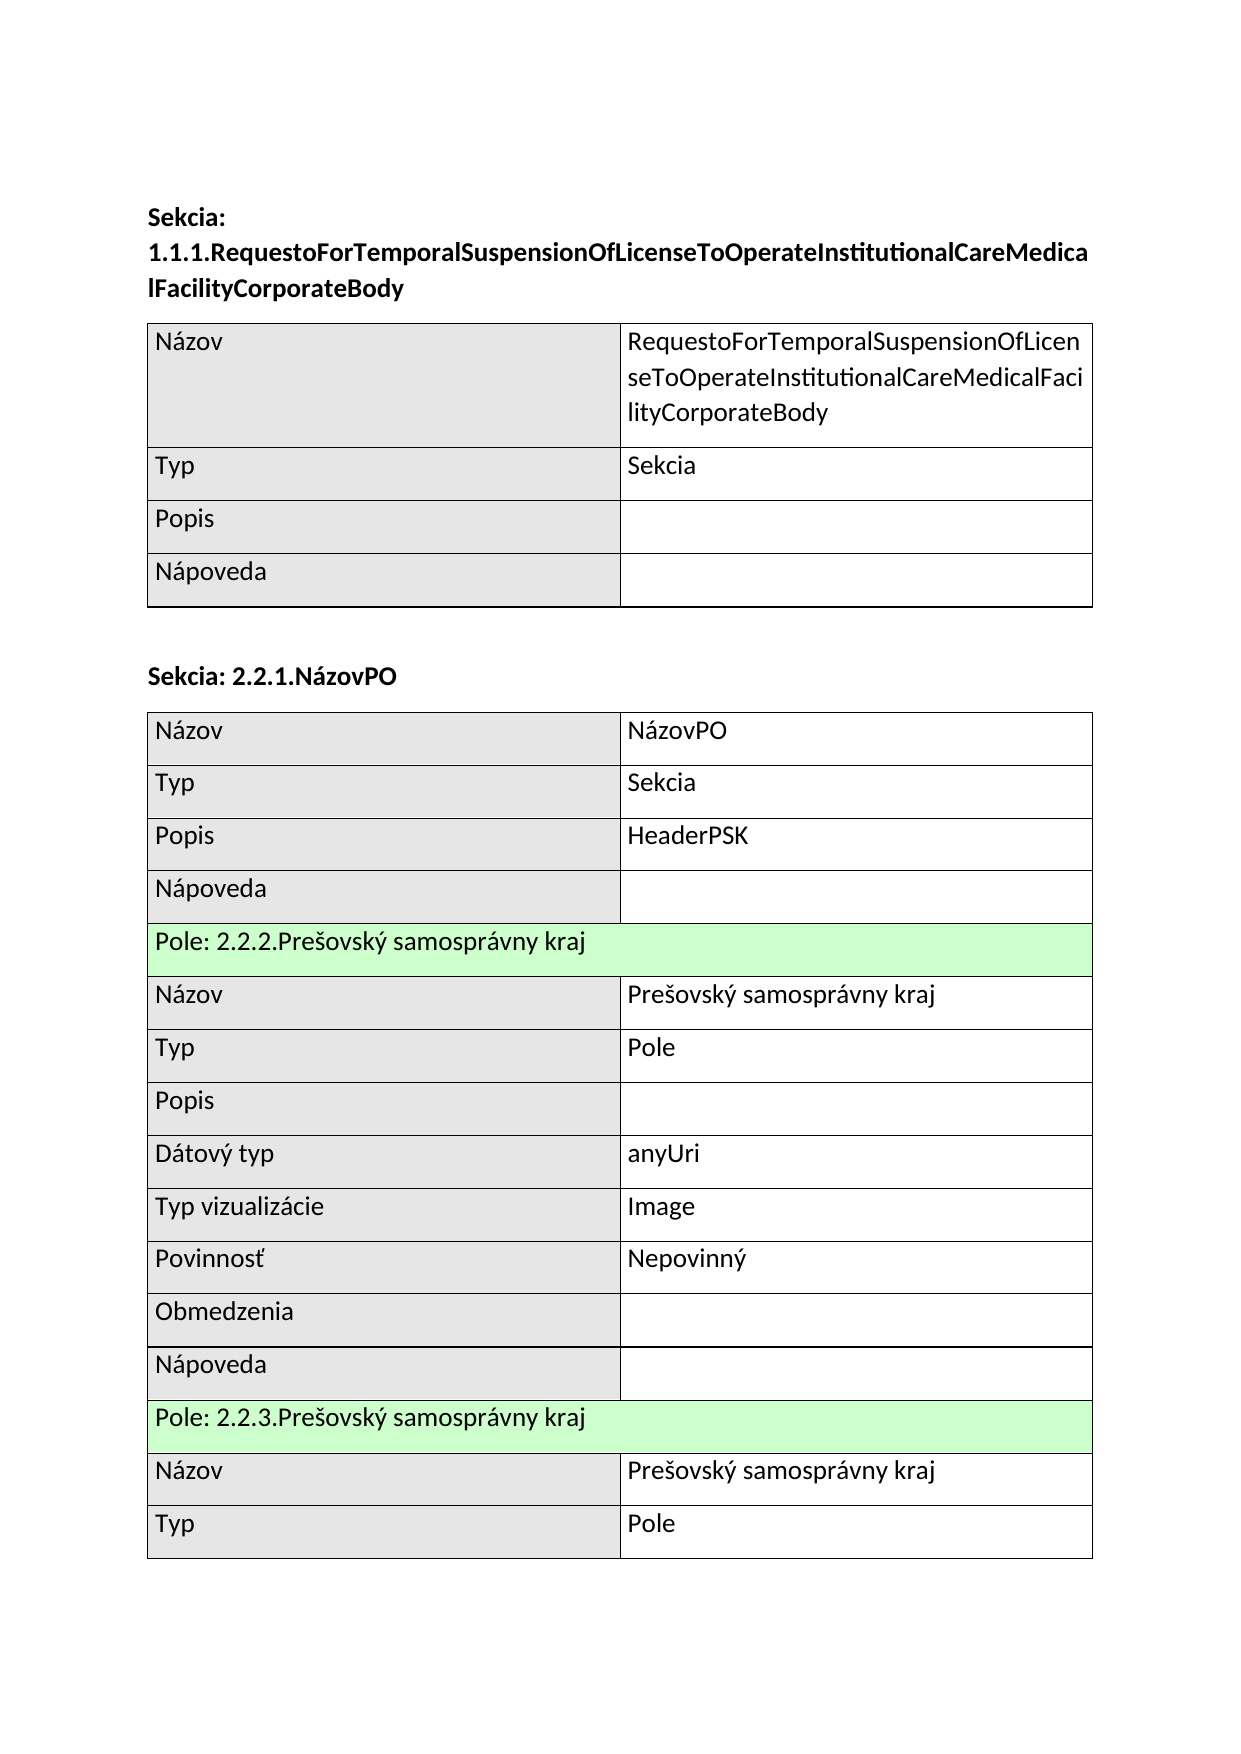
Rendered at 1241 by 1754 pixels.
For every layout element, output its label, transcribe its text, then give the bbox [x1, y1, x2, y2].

table_cell Názov [148, 977, 620, 1029]
table_cell Typ [148, 1030, 620, 1082]
table_cell Nápoveda [148, 1348, 620, 1399]
table_cell Prešovský samosprávny kraj [621, 977, 1092, 1029]
table_cell Typ [148, 448, 620, 500]
table_cell Nápoveda [148, 554, 620, 606]
table_cell Sekcia [621, 766, 1092, 817]
text Sekcia: 1.1.1.RequestoForTemporalSuspensionOfLicenseToOperateInstitutionalCareMedicalFacilityCorporateBody [148, 200, 1093, 304]
table_cell Pole [621, 1506, 1092, 1558]
table_cell Nepovinný [621, 1242, 1092, 1293]
text Sekcia: 2.2.1.NázovPO [148, 659, 1093, 692]
table_cell [621, 554, 1092, 606]
table_cell [621, 1348, 1092, 1399]
table_header NázovPO [621, 713, 1092, 764]
table_cell Nápoveda [148, 871, 620, 923]
table_cell Image [621, 1189, 1092, 1241]
table_cell anyUri [621, 1136, 1092, 1188]
table_cell Popis [148, 1083, 620, 1135]
table_cell Pole: 2.2.3.Prešovský samosprávny kraj [148, 1401, 1092, 1452]
table_cell Popis [148, 501, 620, 553]
table_cell Typ [148, 766, 620, 817]
table_cell Povinnosť [148, 1242, 620, 1293]
table_cell [621, 871, 1092, 923]
table_cell [621, 1083, 1092, 1135]
table_cell Dátový typ [148, 1136, 620, 1188]
table_cell HeaderPSK [621, 819, 1092, 870]
table_cell Sekcia [621, 448, 1092, 500]
table_header Názov [148, 713, 620, 764]
table_cell Typ [148, 1506, 620, 1558]
table_cell Pole: 2.2.2.Prešovský samosprávny kraj [148, 924, 1092, 976]
table_header Názov [148, 324, 620, 447]
table_header RequestoForTemporalSuspensionOfLicenseToOperateInstitutionalCareMedicalFacilityCorporateBody [621, 324, 1092, 447]
table_cell Popis [148, 819, 620, 870]
table_cell [621, 501, 1092, 553]
table_cell Obmedzenia [148, 1294, 620, 1346]
table_cell Typ vizualizácie [148, 1189, 620, 1241]
table_cell Pole [621, 1030, 1092, 1082]
table_cell Prešovský samosprávny kraj [621, 1454, 1092, 1505]
table_cell [621, 1294, 1092, 1346]
table_cell Názov [148, 1454, 620, 1505]
